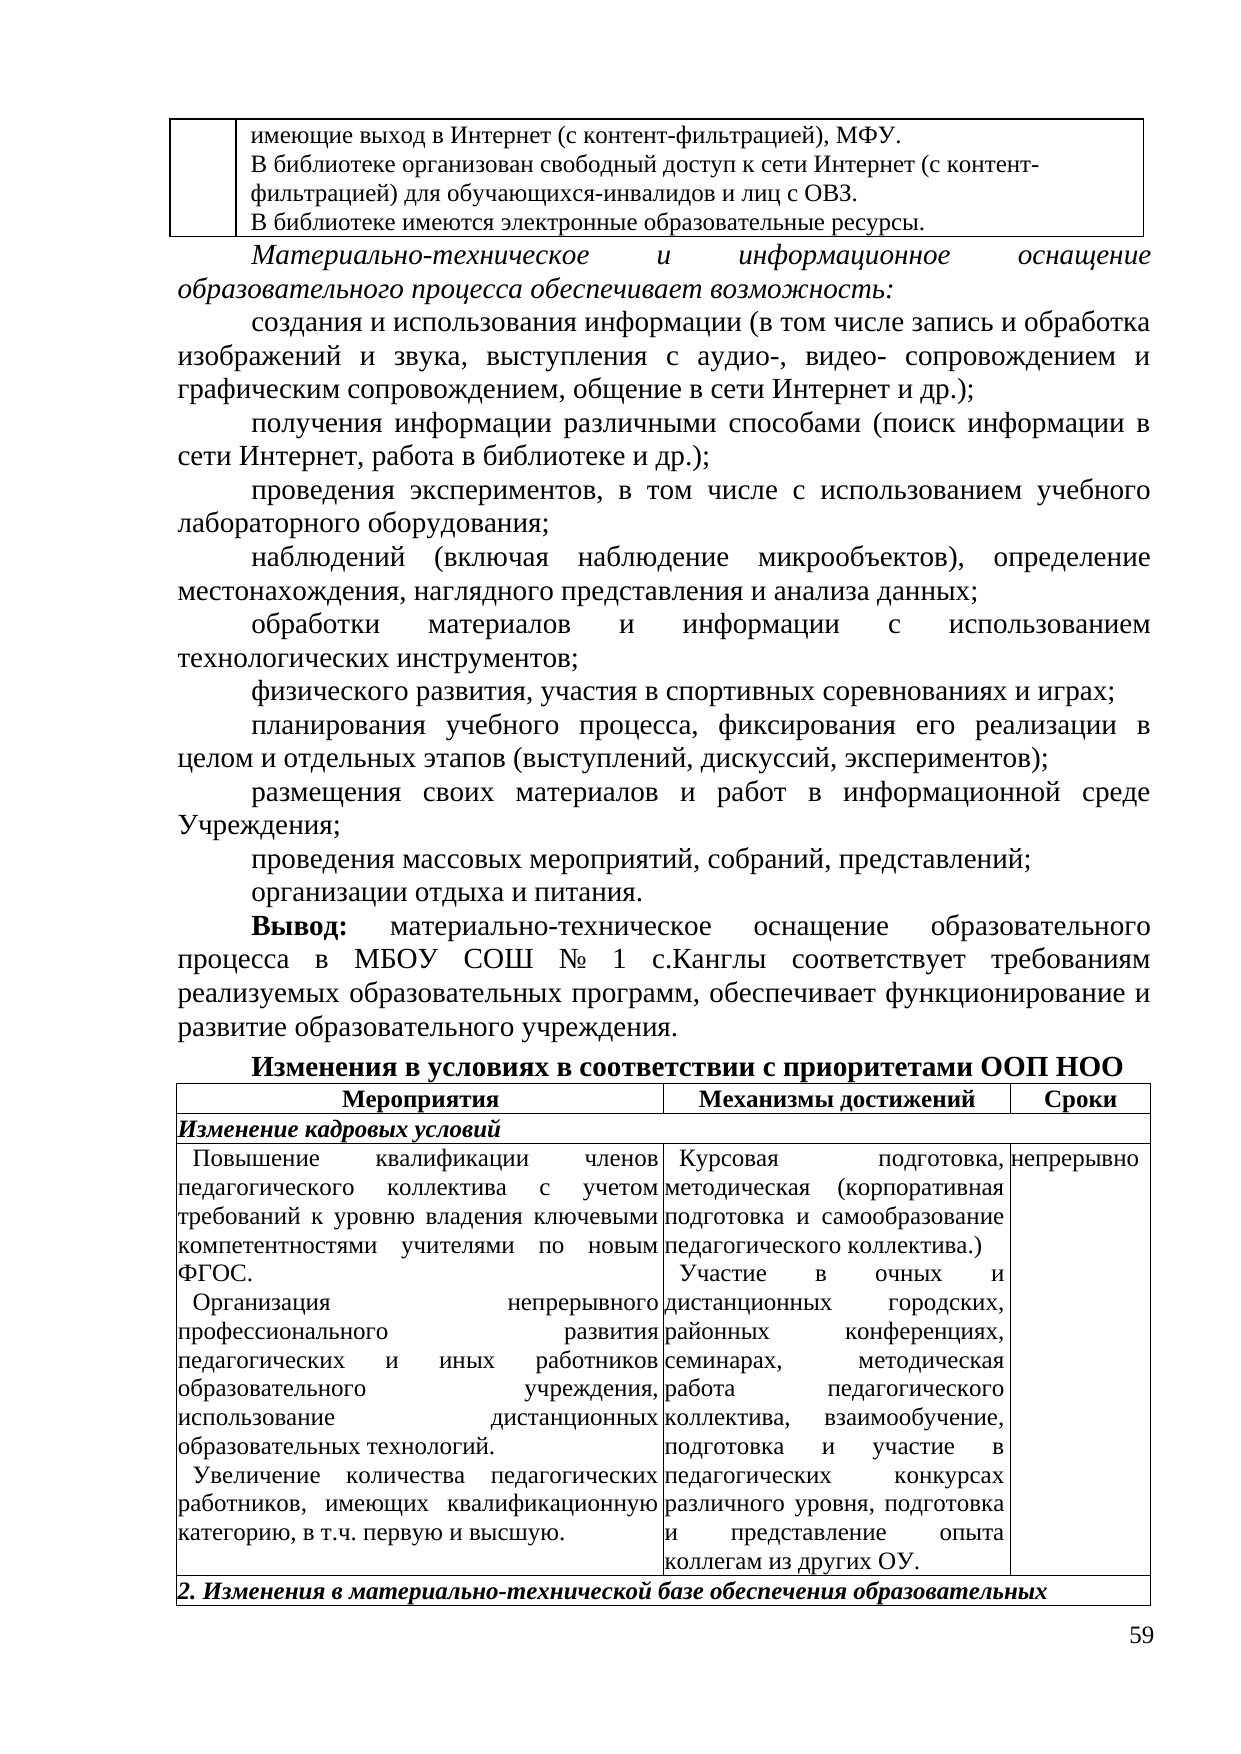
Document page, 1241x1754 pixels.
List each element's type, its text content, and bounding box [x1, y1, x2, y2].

table_cell Повышение квалификации членов педагогического коллектива с учетом требований к уровню владения ключевыми компетентностями учителями по новым ФГОС. Организация непрерывного профессионального развития педагогических и иных работников образовательного учреждения, использование дистанционных образовательных технологий. Увеличение количества педагогических работников, имеющих квалификационную категорию, в т.ч. первую и высшую. [177, 1144, 663, 1575]
text физического развития, участия в спортивных соревнованиях и играх; [177, 673, 1151, 707]
text планирования учебного процесса, фиксирования его реализации в целом и отдельных этапов (выступлений, дискуссий, экспериментов); [177, 707, 1151, 774]
text Вывод: материально-техническое оснащение образовательного процесса в МБОУ СОШ № 1 с.Канглы соответствует требованиям реализуемых образовательных программ, обеспечивает функционирование и развитие образовательного учреждения. [177, 908, 1151, 1042]
table_header Мероприятия [177, 1084, 663, 1113]
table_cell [237, 120, 1143, 236]
text обработки материалов и информации с использованием технологических инструментов; [177, 606, 1151, 673]
text создания и использования информации (в том числе запись и обработка изображений и звука, выступления с аудио-, видео- сопровождением и графическим сопровождением, общение в сети Интернет и др.); [177, 304, 1151, 405]
table_cell Изменение кадровых условий [177, 1114, 1150, 1142]
table_cell непрерывно [1011, 1144, 1150, 1575]
text получения информации различными способами (поиск информации в сети Интернет, работа в библиотеке и др.); [177, 405, 1151, 472]
table_header Сроки [1011, 1084, 1150, 1113]
text наблюдений (включая наблюдение микрообъектов), определение местонахождения, наглядного представления и анализа данных; [177, 539, 1151, 606]
table_cell Курсовая подготовка, методическая (корпоративная подготовка и самообразование педагогического коллектива.) Участие в очных и дистанционных городских, районных конференциях, семинарах, методическая работа педагогического коллектива, взаимообучение, подготовка и участие в педагогических конкурсах различного уровня, подготовка и представление опыта коллегам из других ОУ. [664, 1144, 1010, 1575]
table_cell 5. [171, 120, 235, 236]
text Материально-техническое и информационное оснащение образовательного процесса обеспечивает возможность: [177, 237, 1151, 304]
text проведения массовых мероприятий, собраний, представлений; [177, 841, 1151, 874]
table_header Механизмы достижений [664, 1084, 1010, 1113]
text организации отдыха и питания. [177, 874, 1151, 908]
text размещения своих материалов и работ в информационной среде Учреждения; [177, 774, 1151, 841]
text проведения экспериментов, в том числе с использованием учебного лабораторного оборудования; [177, 472, 1151, 539]
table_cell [177, 1576, 1150, 1604]
text Изменения в условиях в соответствии с приоритетами ООП НОО [177, 1049, 1151, 1083]
